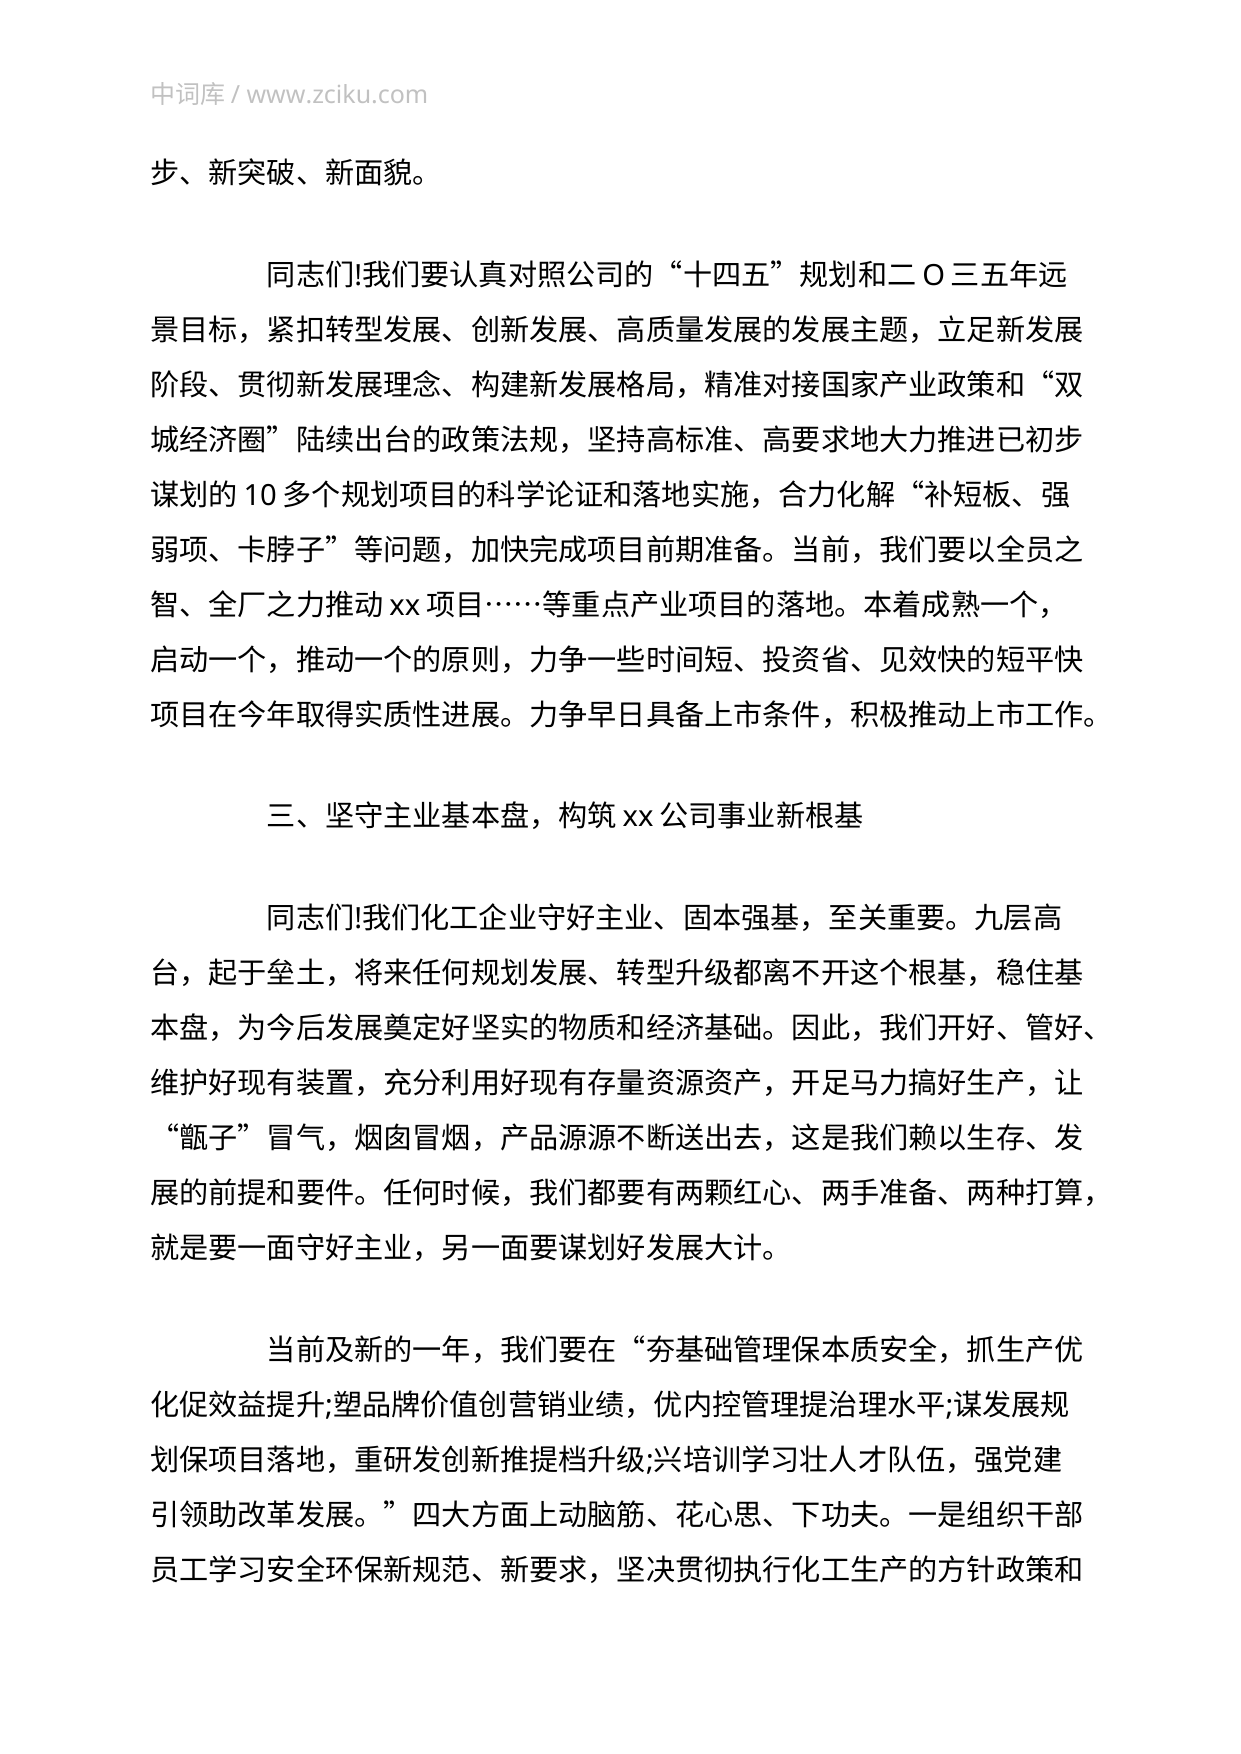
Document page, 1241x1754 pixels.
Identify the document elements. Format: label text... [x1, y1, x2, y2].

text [150, 150, 1090, 192]
text 同志们!我们要认真对照公司的“十四五”规划和二O三五年远景目标，紧扣转型发展、创新发展、高质量发展的发展主题，立足新发展阶段、贯彻新发展理念、构建新发展格局，精准对接国家产业政策和“双城经济圈”陆续出台的政策法规，坚持高标准、高要求地大力推进已初步谋划的10多个规划项目的科学论证和落地实施，合力化解“补短板、强弱项、卡脖子”等问题，加快完成项目前期准备。当前，我们要以全员之智、全厂之力推动xx项目……等重点产业项目的落地。本着成熟一个，启动一个，推动一个的原则，力争一些时间短、投资省、见效快的短平快项目在今年取得实质性进展。力争早日具备上市条件，积极推动上市工作。 [150, 252, 1090, 733]
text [150, 1326, 1090, 1588]
text 同志们!我们化工企业守好主业、固本强基，至关重要。九层高台，起于垒土，将来任何规划发展、转型升级都离不开这个根基，稳住基本盘，为今后发展奠定好坚实的物质和经济基础。因此，我们开好、管好、维护好现有装置，充分利用好现有存量资源资产，开足马力搞好生产，让“甑子”冒气，烟囱冒烟，产品源源不断送出去，这是我们赖以生存、发展的前提和要件。任何时候，我们都要有两颗红心、两手准备、两种打算，就是要一面守好主业，另一面要谋划好发展大计。 [150, 895, 1090, 1267]
text 三、坚守主业基本盘，构筑xx公司事业新根基 [150, 793, 1090, 835]
